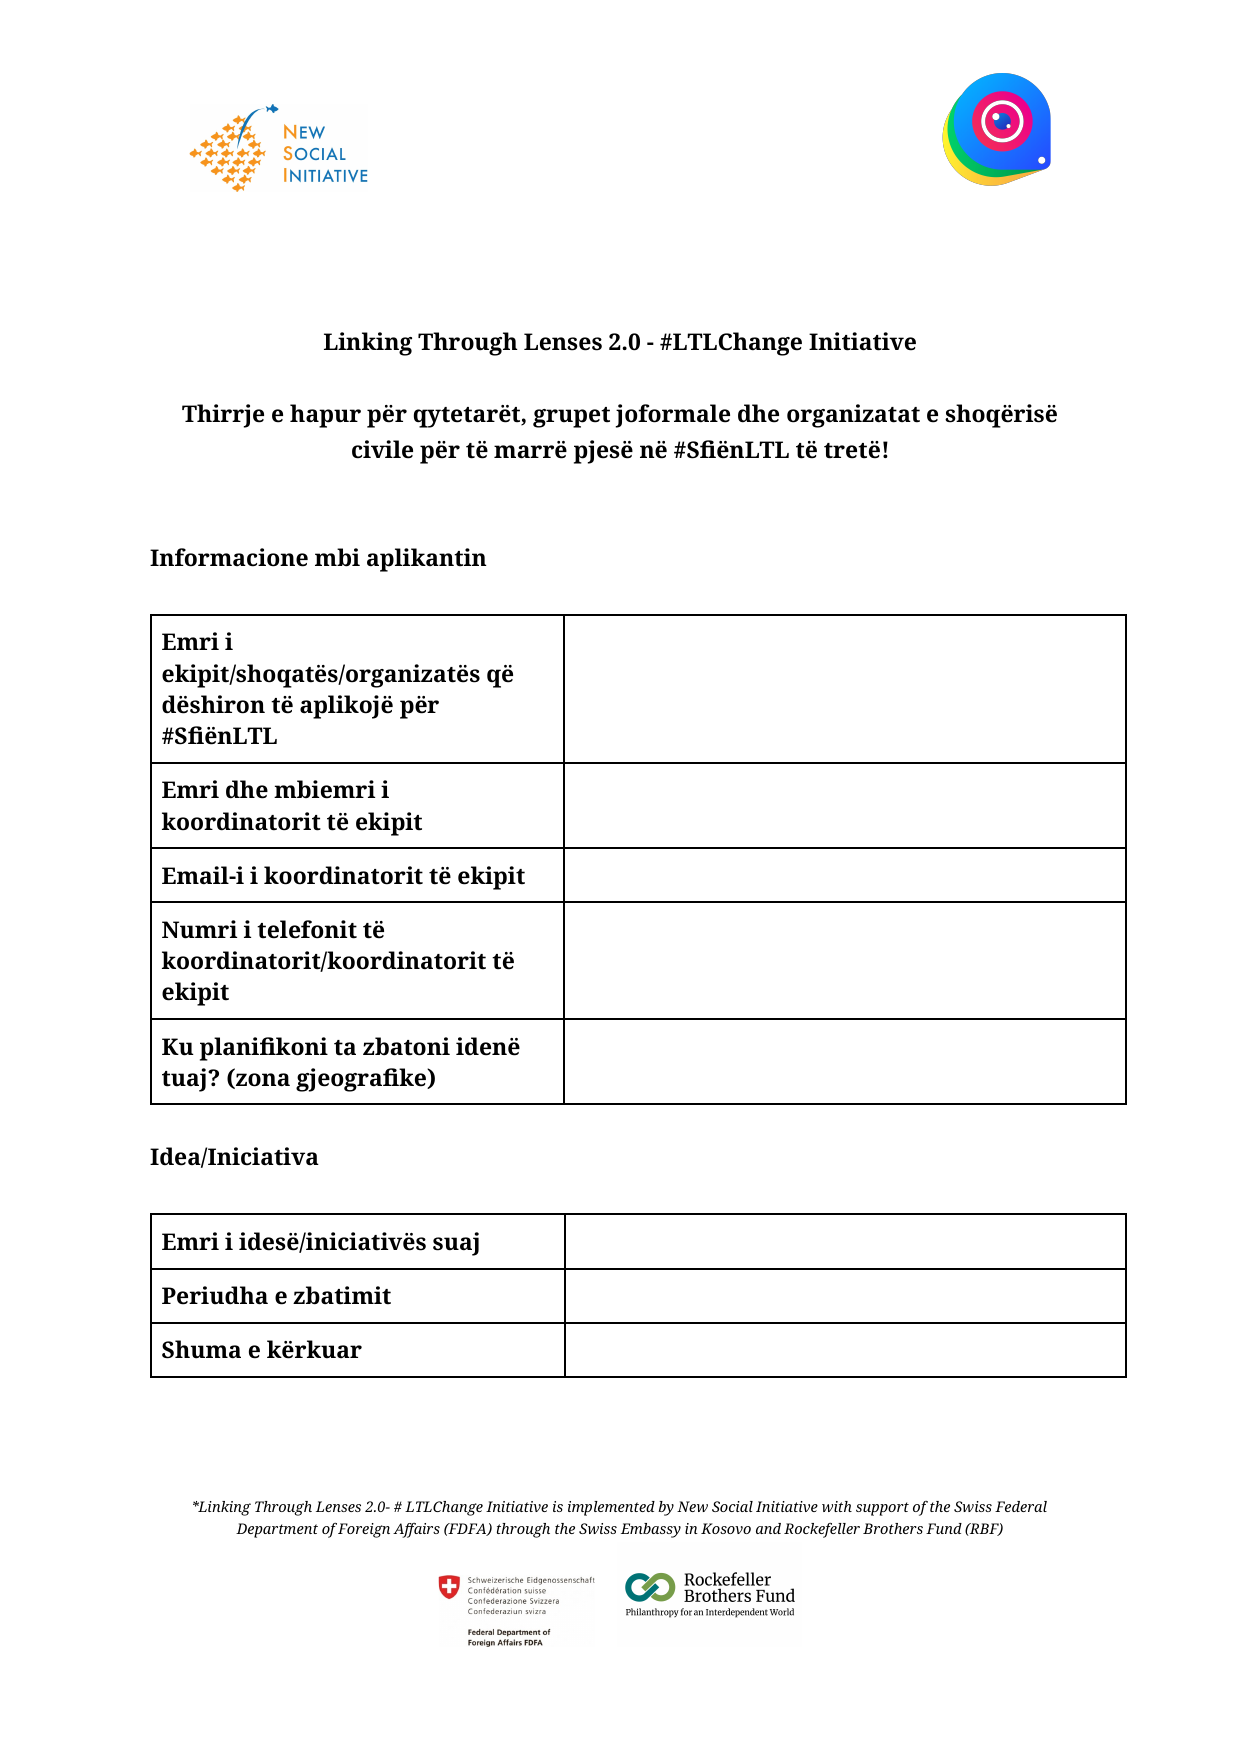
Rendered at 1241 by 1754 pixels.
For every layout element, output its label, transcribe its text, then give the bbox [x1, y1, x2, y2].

text Idea/Iniciativa [150, 1141, 1090, 1173]
picture [941, 73, 1051, 192]
text Linking Through Lenses 2.0 - #LTLChange Initiative [150, 326, 1090, 357]
table_cell [566, 1270, 1125, 1322]
table_cell [565, 903, 1125, 1018]
table_cell [565, 764, 1125, 847]
text Informacione mbi aplikantin [150, 542, 1090, 573]
table_cell Ku planifikoni ta zbatoni idenë tuaj? (zona gjeografike) [152, 1020, 563, 1103]
text Thirrje e hapur për qytetarët, grupet joformale dhe organizatat e shoqërisë civile për të marrë pjesë në #SfiënLTL të tretë! [150, 398, 1090, 465]
table_header [565, 616, 1125, 762]
table_cell Periudha e zbatimit [152, 1270, 564, 1322]
table_cell Emri dhe mbiemri i koordinatorit të ekipit [152, 764, 563, 847]
table_header [566, 1215, 1125, 1267]
picture [617, 1542, 802, 1647]
table_cell Shuma e kërkuar [152, 1324, 564, 1376]
table_header Emri i idesë/iniciativës suaj [152, 1215, 564, 1267]
table_cell [565, 849, 1125, 901]
table_cell Email-i i koordinatorit të ekipit [152, 849, 563, 901]
table_cell [565, 1020, 1125, 1103]
table_cell Numri i telefonit të koordinatorit/koordinatorit të ekipit [152, 903, 563, 1018]
picture [438, 1575, 595, 1647]
picture [189, 104, 369, 192]
table_header Emri i ekipit/shoqatës/organizatës që dëshiron të aplikojë për #SfiënLTL [152, 616, 563, 762]
table_cell [566, 1324, 1125, 1376]
